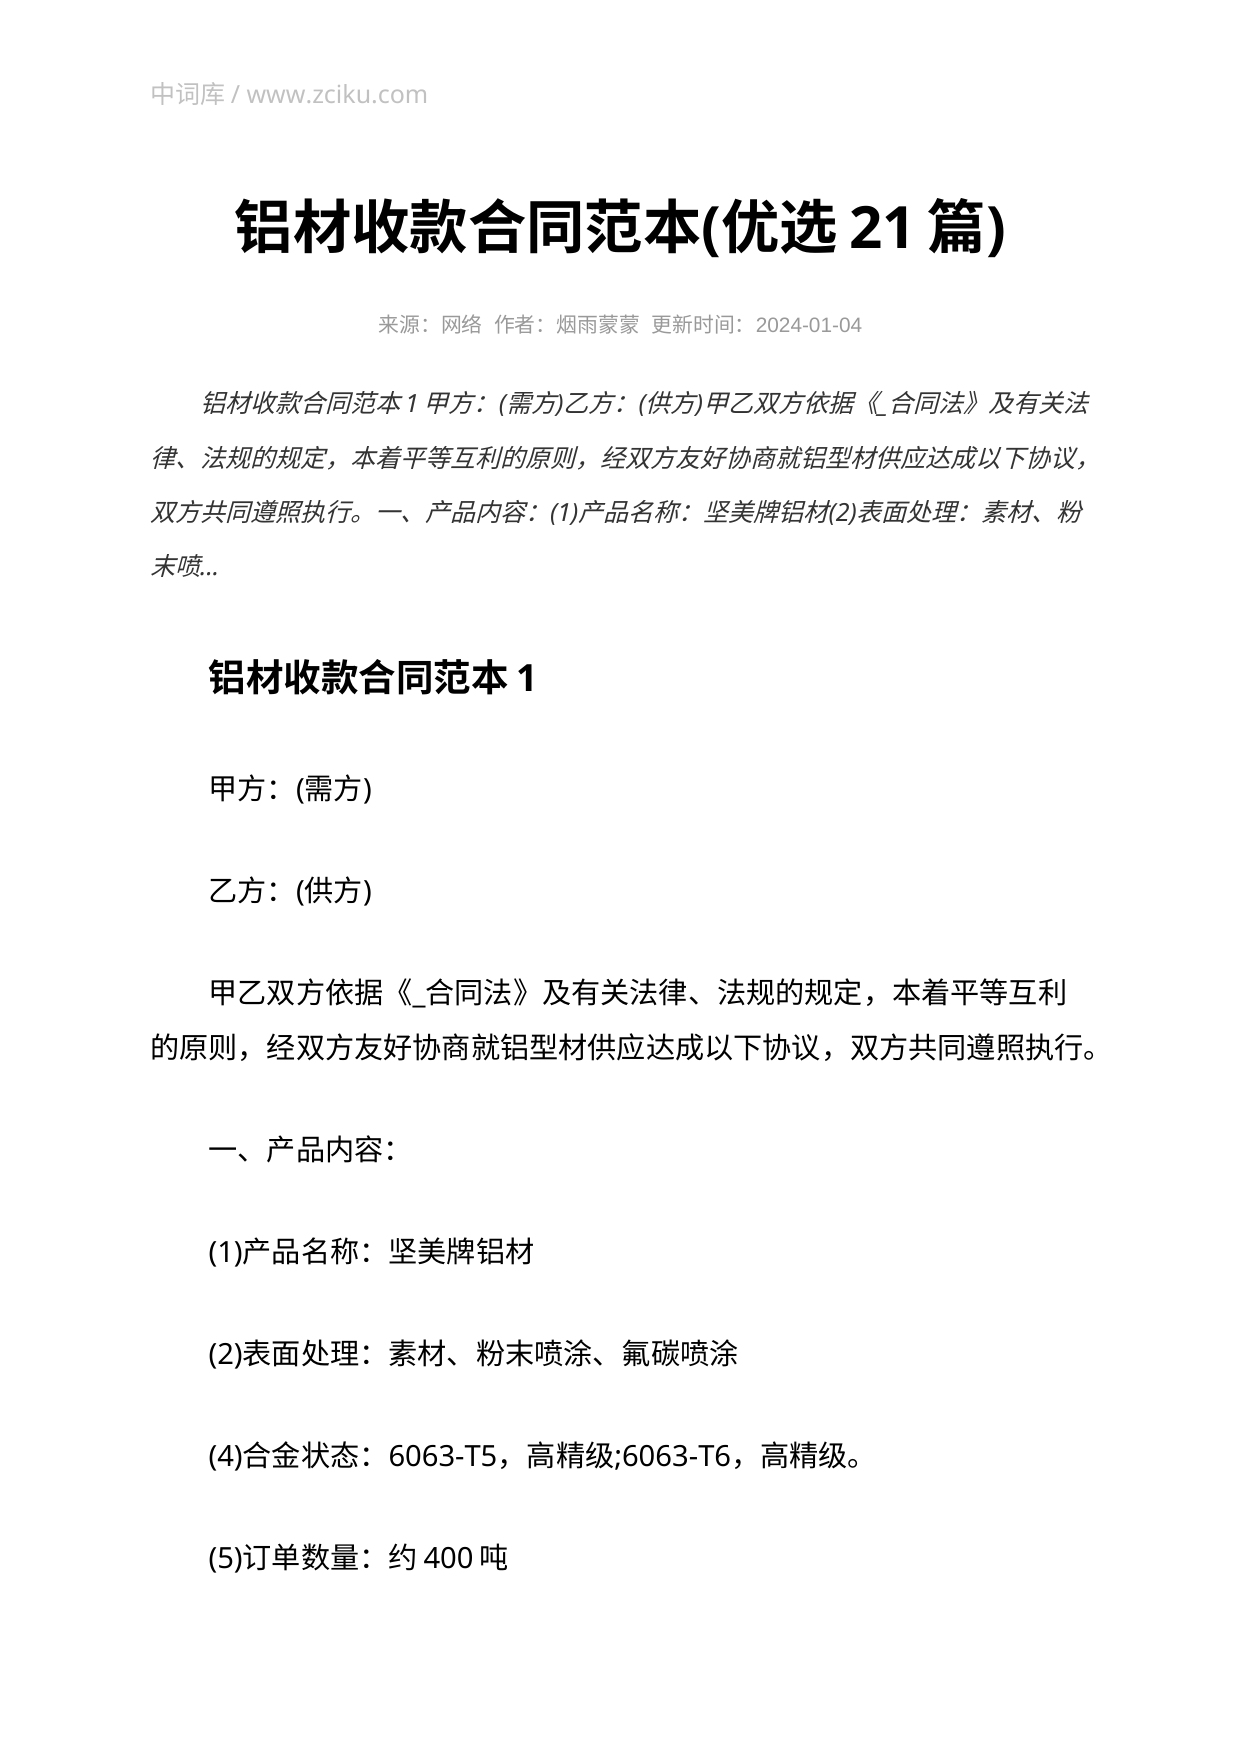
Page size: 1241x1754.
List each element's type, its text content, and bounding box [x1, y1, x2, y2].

subtitle 铝材收款合同范本(优选21篇) [150, 181, 1090, 266]
text 铝材收款合同范本1 [150, 648, 1090, 703]
text (5)订单数量：约400吨 [150, 1534, 1090, 1577]
text (2)表面处理：素材、粉末喷涂、氟碳喷涂 [150, 1330, 1090, 1373]
text 铝材收款合同范本1甲方：(需方)乙方：(供方)甲乙双方依据《_合同法》及有关法律、法规的规定，本着平等互利的原则，经双方友好协商就铝型材供应达成以下协议，双方共同遵照执行。一、产品内容：(1)产品名称：坚美牌铝材(2)表面处理：素材、粉末喷... [150, 384, 1090, 583]
text 来源：网络 作者：烟雨蒙蒙 更新时间：2024-01-04 [150, 313, 1090, 337]
text 甲乙双方依据《_合同法》及有关法律、法规的规定，本着平等互利的原则，经双方友好协商就铝型材供应达成以下协议，双方共同遵照执行。 [150, 970, 1090, 1067]
text (4)合金状态：6063-T5，高精级;6063-T6，高精级。 [150, 1432, 1090, 1474]
text (1)产品名称：坚美牌铝材 [150, 1228, 1090, 1271]
text 乙方：(供方) [150, 868, 1090, 910]
text 甲方：(需方) [150, 766, 1090, 808]
text 一、产品内容： [150, 1126, 1090, 1169]
